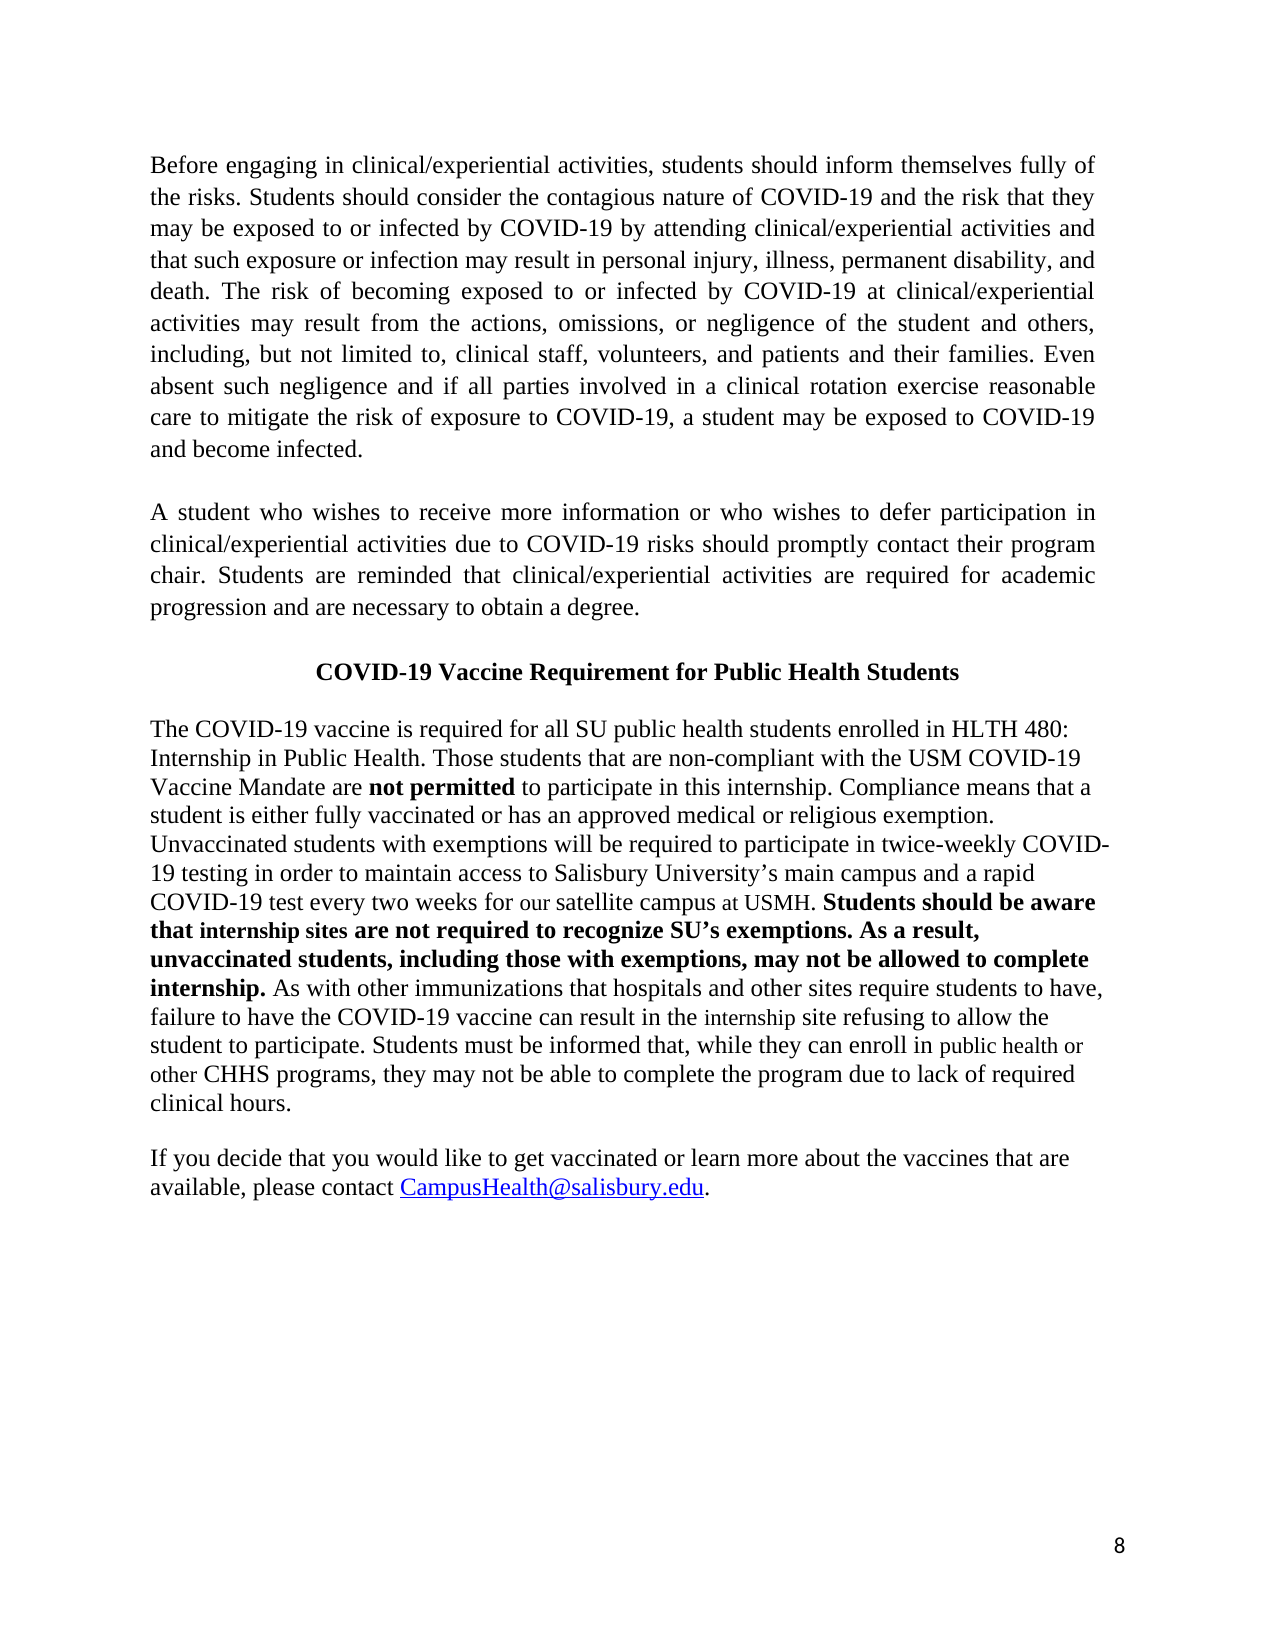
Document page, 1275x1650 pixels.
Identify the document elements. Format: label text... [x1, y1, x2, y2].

text If you decide that you would like to get vaccinated or learn more about the vaccines that are available, please contact CampusHealth@salisbury.edu. [150, 1143, 1125, 1201]
text Before engaging in clinical/experiential activities, students should inform themselves fully of the risks. Students should consider the contagious nature of COVID-19 and the risk that they may be exposed to or infected by COVID-19 by attending clinical/experiential activities and that such exposure or infection may result in personal injury, illness, permanent disability, and death. The risk of becoming exposed to or infected by COVID-19 at clinical/experiential activities may result from the actions, omissions, or negligence of the student and others, including, but not limited to, clinical staff, volunteers, and patients and their families. Even absent such negligence and if all parties involved in a clinical rotation exercise reasonable care to mitigate the risk of exposure to COVID-19, a student may be exposed to COVID-19 and become infected. [150, 150, 1096, 463]
text A student who wishes to receive more information or who wishes to defer participation in clinical/experiential activities due to COVID-19 risks should promptly contact their program chair. Students are reminded that clinical/experiential activities are required for academic progression and are necessary to obtain a degree. [150, 497, 1096, 621]
text COVID-19 Vaccine Requirement for Public Health Students [150, 657, 1125, 686]
text The COVID-19 vaccine is required for all SU public health students enrolled in HLTH 480: Internship in Public Health. Those students that are non-compliant with the USM COVID-19 Vaccine Mandate are not permitted to participate in this internship. Compliance means that a student is either fully vaccinated or has an approved medical or religious exemption. Unvaccinated students with exemptions will be required to participate in twice-weekly COVID-19 testing in order to maintain access to Salisbury University’s main campus and a rapid COVID-19 test every two weeks for our satellite campus at USMH. Students should be aware that internship sites are not required to recognize SU’s exemptions. As a result, unvaccinated students, including those with exemptions, may not be allowed to complete internship. As with other immunizations that hospitals and other sites require students to have, failure to have the COVID-19 vaccine can result in the internship site refusing to allow the student to participate. Students must be informed that, while they can enroll in public health or other CHHS programs, they may not be able to complete the program due to lack of required clinical hours. [150, 714, 1125, 1117]
